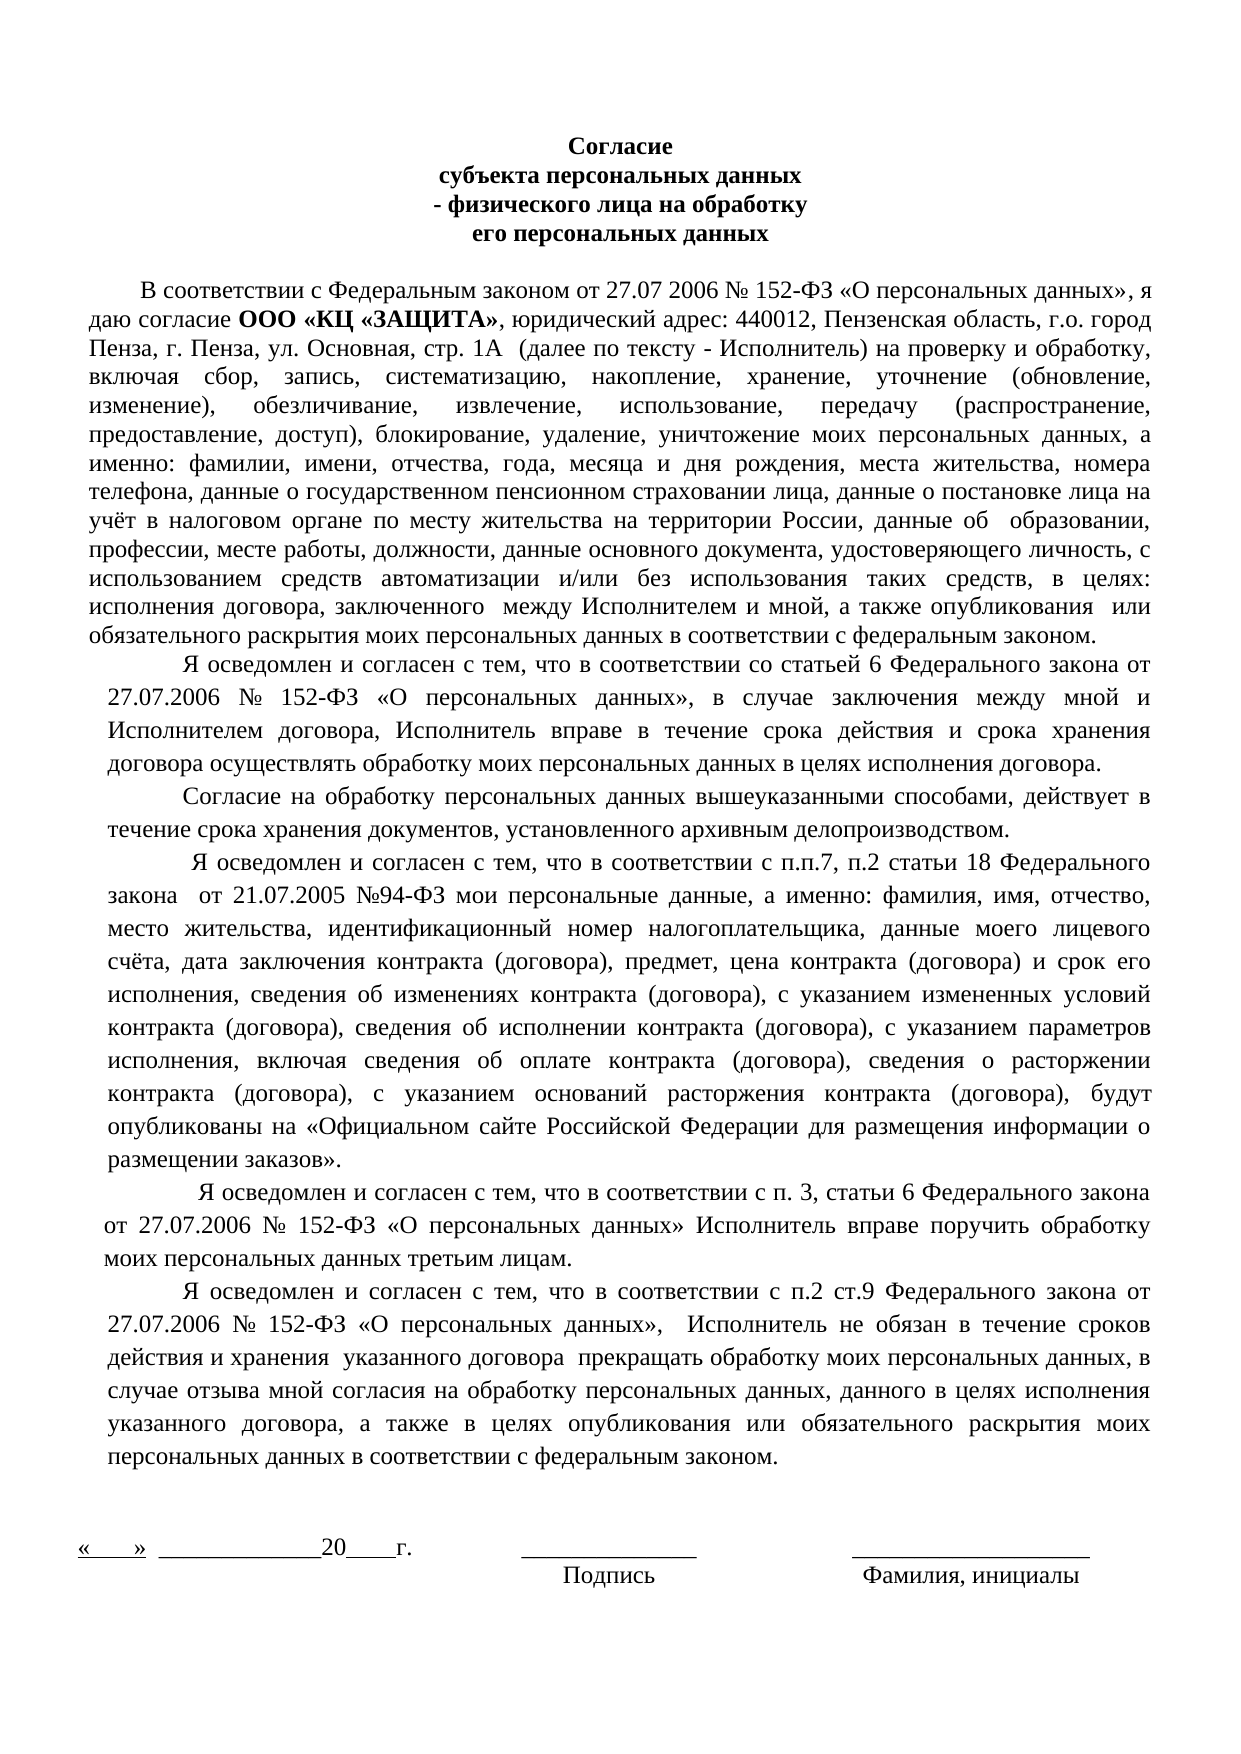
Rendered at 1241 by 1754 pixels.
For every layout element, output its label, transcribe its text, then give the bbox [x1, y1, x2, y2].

text Я осведомлен и согласен с тем, что в соответствии со статьей 6 Федерального закона от 27.07.2006 № 152-ФЗ «О персональных данных», в случае заключения между мной и Исполнителем договора, Исполнитель вправе в течение срока действия и срока хранения договора осуществлять обработку моих персональных данных в целях исполнения договора. [107, 649, 1152, 777]
text Я осведомлен и согласен с тем, что в соответствии с п.п.7, п.2 статьи 18 Федерального закона от 21.07.2005 №94-ФЗ мои персональные данные, а именно: фамилия, имя, отчество, место жительства, идентификационный номер налогоплательщика, данные моего лицевого счёта, дата заключения контракта (договора), предмет, цена контракта (договора) и срок его исполнения, сведения об изменениях контракта (договора), с указанием измененных условий контракта (договора), сведения об исполнении контракта (договора), с указанием параметров исполнения, включая сведения об оплате контракта (договора), сведения о расторжении контракта (договора), с указанием оснований расторжения контракта (договора), будут опубликованы на «Официальном сайте Российской Федерации для размещения информации о размещении заказов». [107, 847, 1152, 1173]
text Согласие [89, 131, 1152, 160]
table_header « » _____________20 г. [66, 1503, 428, 1589]
text Я осведомлен и согласен с тем, что в соответствии с п. 3, статьи 6 Федерального закона от 27.07.2006 № 152-ФЗ «О персональных данных» Исполнитель вправе поручить обработку моих персональных данных третьим лицам. [89, 1177, 1152, 1272]
text - физического лица на обработку [89, 189, 1152, 218]
text Я осведомлен и согласен с тем, что в соответствии с п.2 ст.9 Федерального закона от 27.07.2006 № 152-ФЗ «О персональных данных», Исполнитель не обязан в течение сроков действия и хранения указанного договора прекращать обработку моих персональных данных, в случае отзыва мной согласия на обработку персональных данных, данного в целях исполнения указанного договора, а также в целях опубликования или обязательного раскрытия моих персональных данных в соответствии с федеральным законом. [107, 1276, 1152, 1470]
table_header ___________________ Фамилия, инициалы [790, 1503, 1152, 1589]
text Согласие на обработку персональных данных вышеуказанными способами, действует в течение срока хранения документов, установленного архивным делопроизводством. [107, 781, 1152, 843]
text субъекта персональных данных [89, 160, 1152, 189]
table_header ______________ Подпись [428, 1503, 790, 1589]
text В соответствии с Федеральным законом от 27.07 2006 № 152-ФЗ «О персональных данных», я даю согласие ООО «КЦ «ЗАЩИТА», юридический адрес: 440012, Пензенская область, г.о. город Пенза, г. Пенза, ул. Основная, стр. 1А (далее по тексту - Исполнитель) на проверку и обработку, включая сбор, запись, систематизацию, накопление, хранение, уточнение (обновление, изменение), обезличивание, извлечение, использование, передачу (распространение, предоставление, доступ), блокирование, удаление, уничтожение моих персональных данных, а именно: фамилии, имени, отчества, года, месяца и дня рождения, места жительства, номера телефона, данные о государственном пенсионном страховании лица, данные о постановке лица на учёт в налоговом органе по месту жительства на территории России, данные об образовании, профессии, месте работы, должности, данные основного документа, удостоверяющего личность, с использованием средств автоматизации и/или без использования таких средств, в целях: исполнения договора, заключенного между Исполнителем и мной, а также опубликования или обязательного раскрытия моих персональных данных в соответствии с федеральным законом. [89, 275, 1152, 649]
text его персональных данных [89, 218, 1152, 246]
